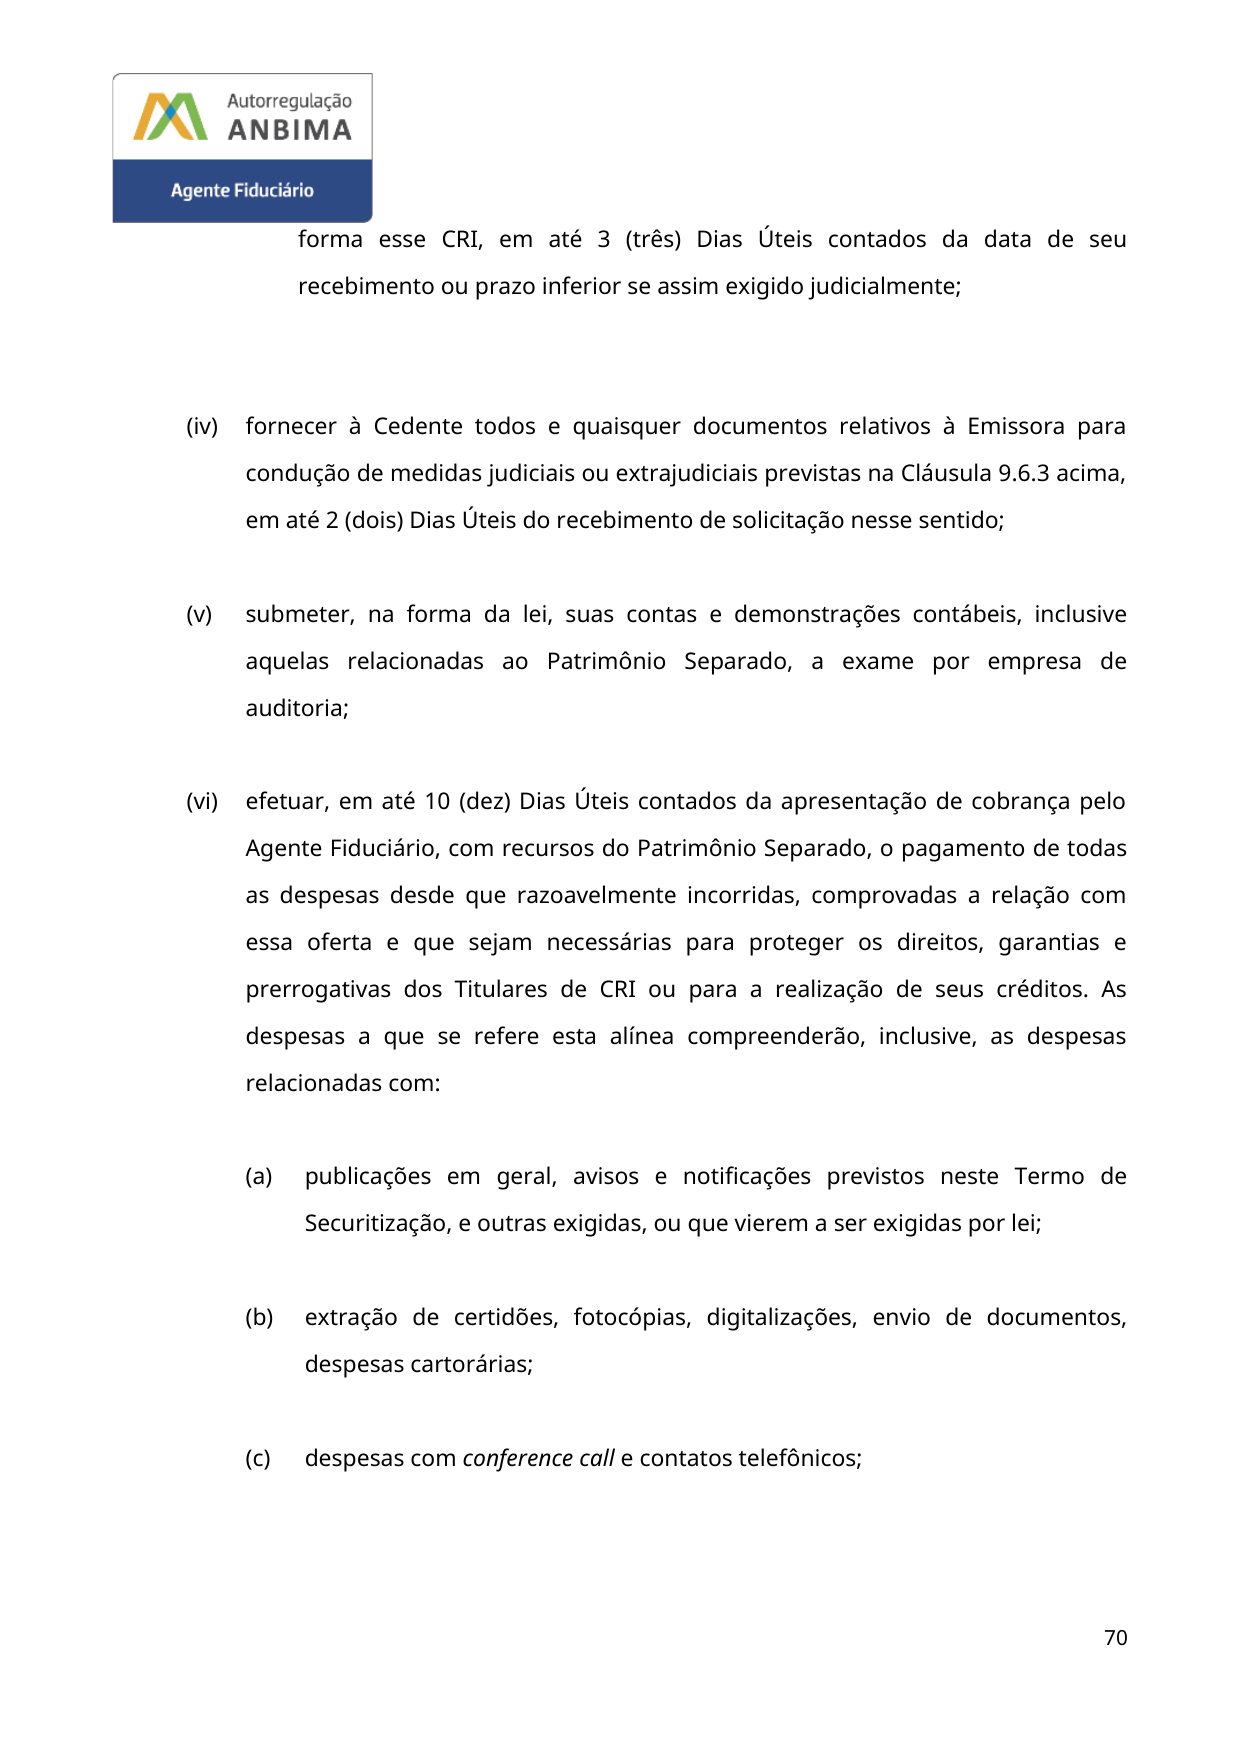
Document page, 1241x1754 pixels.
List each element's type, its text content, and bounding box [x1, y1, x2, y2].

list despesas com conference call e contatos telefônicos; [245, 1442, 1128, 1473]
list efetuar, em até 10 (dez) Dias Úteis contados da apresentação de cobrança pelo Agente Fiduciário, com recursos do Patrimônio Separado, o pagamento de todas as despesas desde que razoavelmente incorridas, comprovadas a relação com essa oferta e que sejam necessárias para proteger os direitos, garantias e prerrogativas dos Titulares de CRI ou para a realização de seus créditos. As despesas a que se refere esta alínea compreenderão, inclusive, as despesas relacionadas com: [186, 785, 1128, 1098]
list fornecer à Cedente todos e quaisquer documentos relativos à Emissora para condução de medidas judiciais ou extrajudiciais previstas na Cláusula 9.6.3 acima, em até 2 (dois) Dias Úteis do recebimento de solicitação nesse sentido; [186, 410, 1128, 535]
list publicações em geral, avisos e notificações previstos neste Termo de Securitização, e outras exigidas, ou que vierem a ser exigidas por lei; [245, 1160, 1128, 1238]
picture [112, 73, 373, 223]
list submeter, na forma da lei, suas contas e demonstrações contábeis, inclusive aquelas relacionadas ao Patrimônio Separado, a exame por empresa de auditoria; [186, 598, 1128, 723]
list extração de certidões, fotocópias, digitalizações, envio de documentos, despesas cartorárias; [245, 1301, 1128, 1379]
